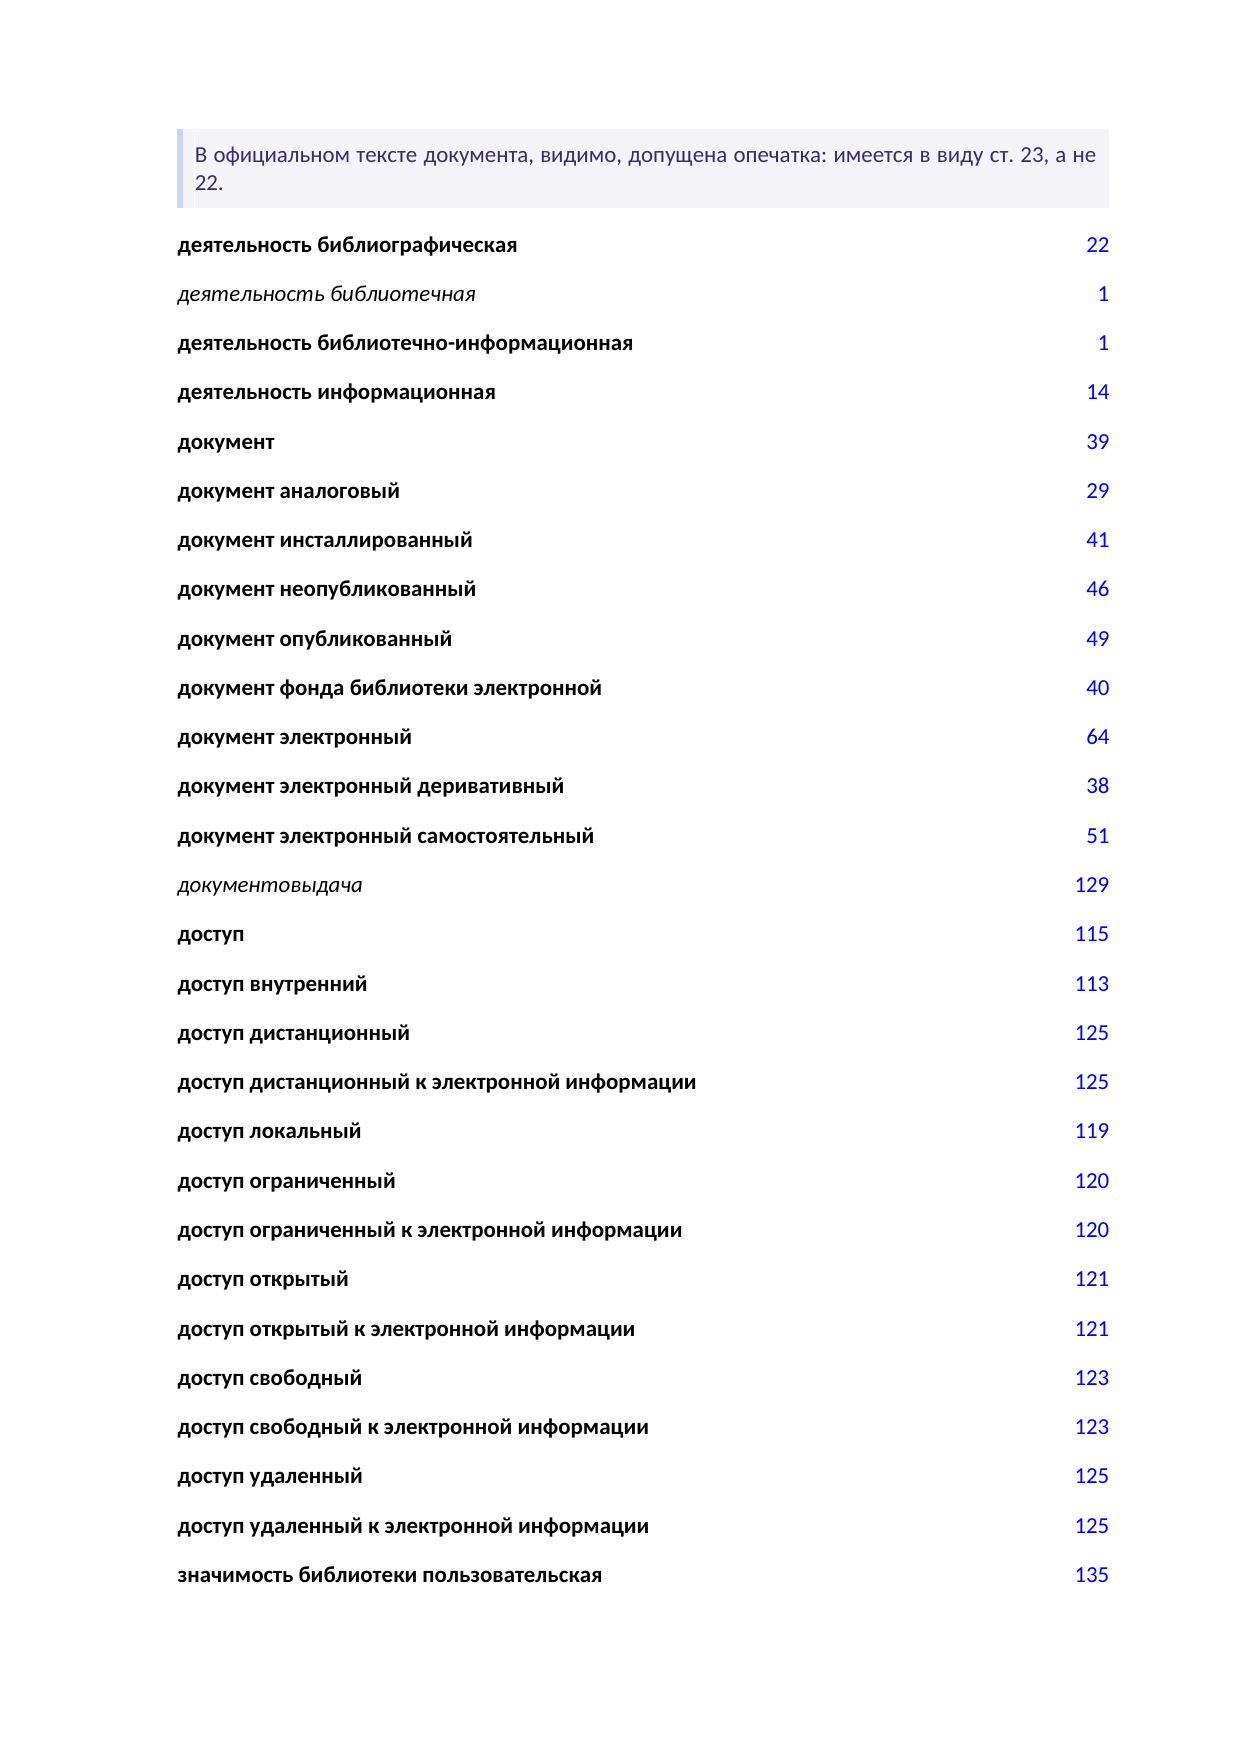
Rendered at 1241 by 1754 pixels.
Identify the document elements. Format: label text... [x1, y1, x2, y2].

table_cell 129 [998, 860, 1116, 909]
table_cell документ инсталлированный [171, 515, 997, 564]
table_cell 14 [998, 367, 1116, 416]
table_cell доступ дистанционный [171, 1008, 997, 1057]
table_cell доступ [171, 909, 997, 958]
table_cell 119 [998, 1106, 1116, 1155]
table_cell 121 [998, 1303, 1116, 1352]
table_cell 115 [998, 909, 1116, 958]
table_cell 121 [998, 1254, 1116, 1303]
table_cell деятельность информационная [171, 367, 997, 416]
table_cell доступ свободный к электронной информации [171, 1402, 997, 1451]
table_cell доступ удаленный [171, 1451, 997, 1500]
table_cell деятельность библиотечная [171, 268, 997, 318]
table_cell доступ свободный [171, 1352, 997, 1402]
table_cell 135 [998, 1549, 1116, 1599]
table_cell документ [171, 416, 997, 465]
table_cell 40 [998, 663, 1116, 712]
table_cell документ электронный [171, 712, 997, 761]
table_cell 113 [998, 958, 1116, 1007]
table_cell документ фонда библиотеки электронной [171, 663, 997, 712]
table_cell доступ открытый к электронной информации [171, 1303, 997, 1352]
table_cell документ неопубликованный [171, 564, 997, 613]
table_cell 38 [998, 761, 1116, 810]
table_cell 22 [998, 219, 1116, 268]
table_cell 120 [998, 1155, 1116, 1204]
table_cell деятельность библиографическая [171, 219, 997, 268]
table_cell 120 [998, 1205, 1116, 1254]
table_cell 125 [998, 1057, 1116, 1106]
table_cell 1 [998, 268, 1116, 318]
table_cell документовыдача [171, 860, 997, 909]
table_cell 49 [998, 613, 1116, 662]
table_cell доступ внутренний [171, 958, 997, 1007]
table_cell доступ открытый [171, 1254, 997, 1303]
table_cell 1 [998, 318, 1116, 367]
table_cell доступ удаленный к электронной информации [171, 1500, 997, 1549]
table_cell документ аналоговый [171, 465, 997, 515]
table_cell 125 [998, 1451, 1116, 1500]
table_cell 123 [998, 1352, 1116, 1402]
table_cell документ электронный деривативный [171, 761, 997, 810]
table_cell доступ дистанционный к электронной информации [171, 1057, 997, 1106]
table_cell доступ ограниченный к электронной информации [171, 1205, 997, 1254]
table_cell документ опубликованный [171, 613, 997, 662]
table_cell 39 [998, 416, 1116, 465]
table_cell 125 [998, 1500, 1116, 1549]
table_cell [171, 118, 1116, 219]
table_cell 123 [998, 1402, 1116, 1451]
table_cell значимость библиотеки пользовательская [171, 1549, 997, 1599]
table_cell доступ локальный [171, 1106, 997, 1155]
table_cell документ электронный самостоятельный [171, 810, 997, 859]
table_cell 64 [998, 712, 1116, 761]
table_cell 125 [998, 1008, 1116, 1057]
table_cell 41 [998, 515, 1116, 564]
table_cell деятельность библиотечно-информационная [171, 318, 997, 367]
table_cell 46 [998, 564, 1116, 613]
table_cell 51 [998, 810, 1116, 859]
table_cell доступ ограниченный [171, 1155, 997, 1204]
table_cell 29 [998, 465, 1116, 515]
